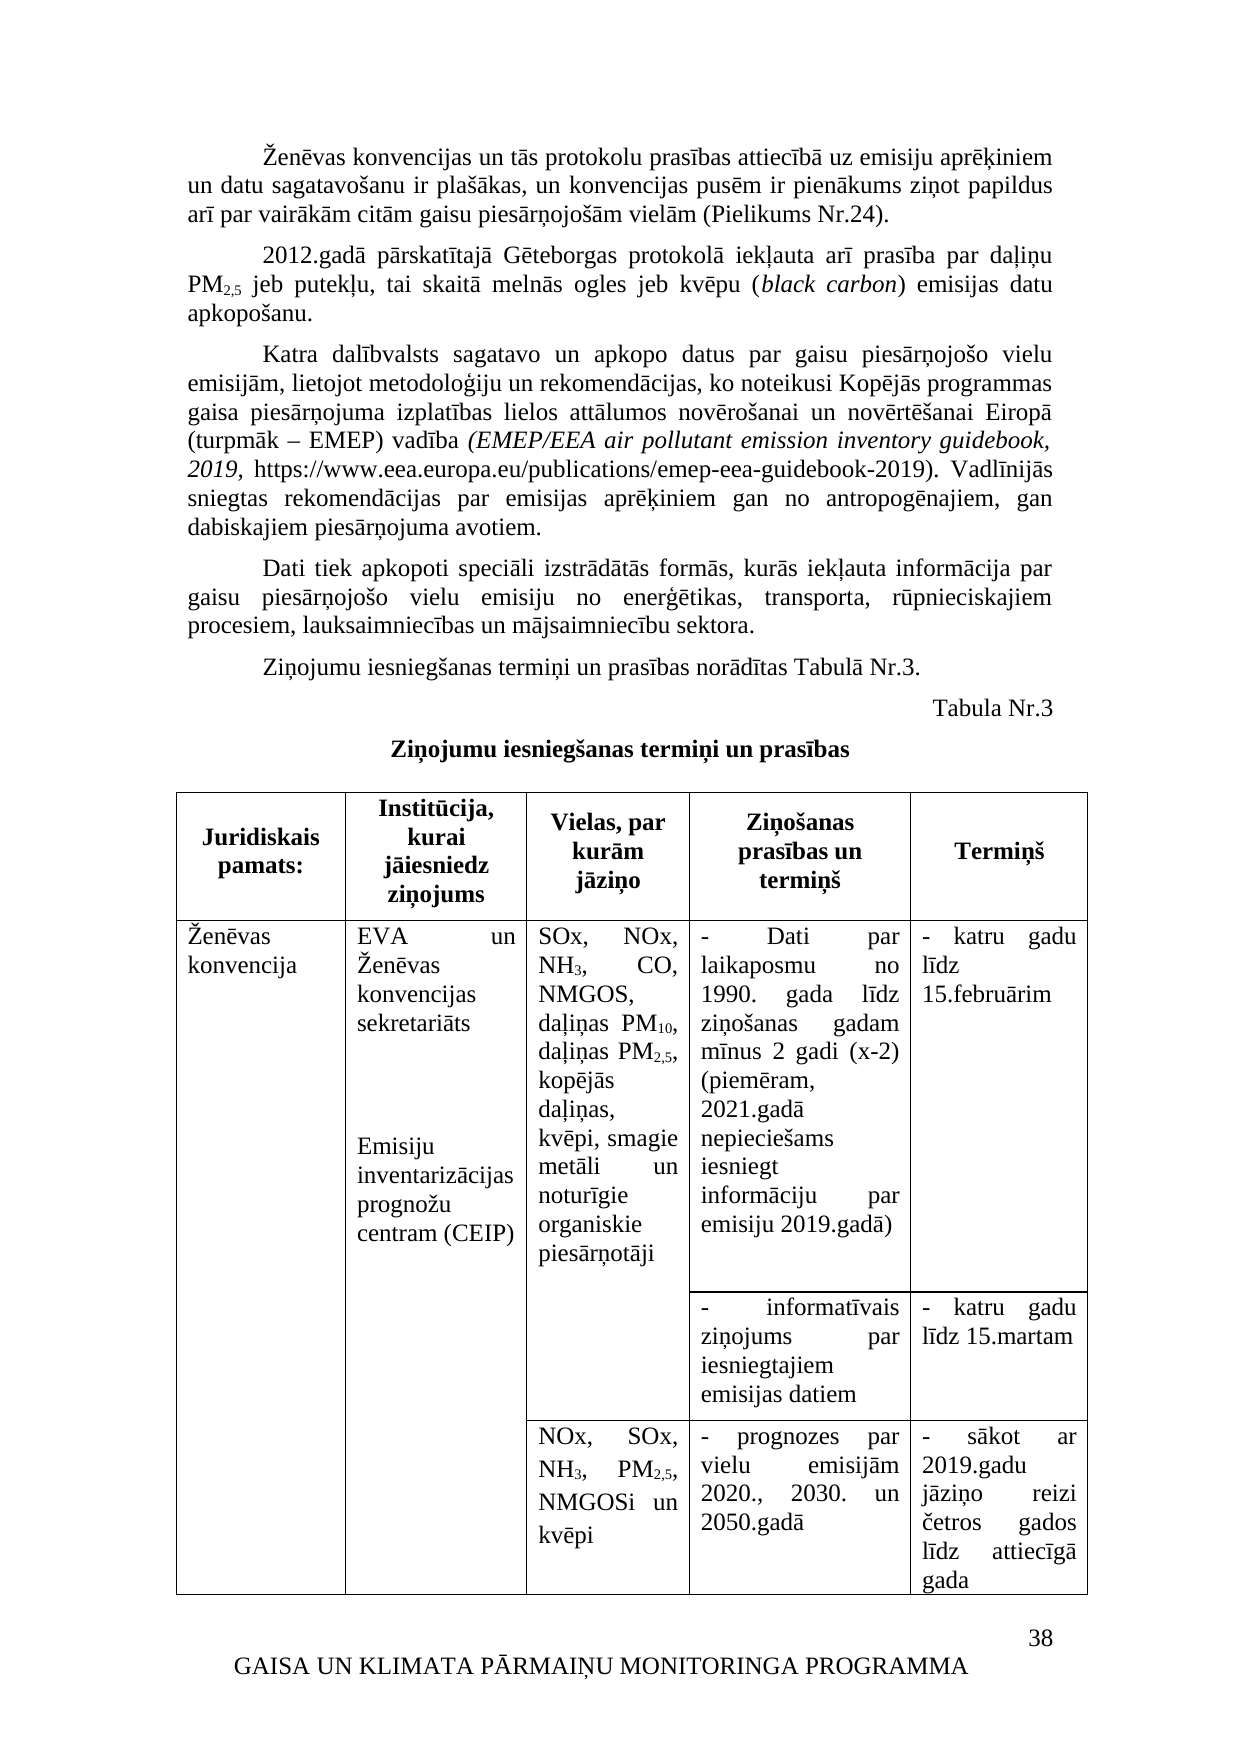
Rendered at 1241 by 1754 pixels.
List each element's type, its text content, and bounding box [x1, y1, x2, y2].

table_cell Ženēvas konvencija [177, 921, 345, 1593]
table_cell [911, 1421, 1087, 1593]
table_cell - informatīvais ziņojums par iesniegtajiem emisijas datiem [690, 1293, 910, 1420]
table_header Juridiskais pamats: [177, 793, 345, 920]
table_header Institūcija, kurai jāiesniedz ziņojums [346, 793, 526, 920]
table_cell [527, 1421, 689, 1593]
text Ženēvas konvencijas un tās protokolu prasības attiecībā uz emisiju aprēķiniem un datu sagatavošanu ir plašākas, un konvencijas pusēm ir pienākums ziņot papildus arī par vairākām citām gaisu piesārņojošām vielām (Pielikums Nr.24). [187, 142, 1053, 228]
table_header Ziņošanas prasības un termiņš [690, 793, 910, 920]
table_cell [690, 1421, 910, 1593]
text Katra dalībvalsts sagatavo un apkopo datus par gaisu piesārņojošo vielu emisijām, lietojot metodoloģiju un rekomendācijas, ko noteikusi Kopējās programmas gaisa piesārņojuma izplatības lielos attālumos novērošanai un novērtēšanai Eiropā (turpmāk – EMEP) vadība (EMEP/EEA air pollutant emission inventory guidebook, 2019, https://www.eea.europa.eu/publications/emep-eea-guidebook-2019). Vadlīnijās sniegtas rekomendācijas par emisijas aprēķiniem gan no antropogēnajiem, gan dabiskajiem piesārņojuma avotiem. [187, 339, 1053, 541]
table_cell - katru gadu līdz 15.februārim [911, 921, 1087, 1291]
table_cell EVA un Ženēvas konvencijas sekretariāts Emisiju inventarizācijas prognožu centram (CEIP) [346, 921, 526, 1593]
text Dati tiek apkopoti speciāli izstrādātās formās, kurās iekļauta informācija par gaisu piesārņojošo vielu emisiju no enerģētikas, transporta, rūpnieciskajiem procesiem, lauksaimniecības un mājsaimniecību sektora. [187, 553, 1053, 639]
table_cell SOx, NOx, NH3, CO, NMGOS, daļiņas PM10, daļiņas PM2,5, kopējās daļiņas, kvēpi, smagie metāli un noturīgie organiskie piesārņotāji [527, 921, 689, 1420]
text 2012.gadā pārskatītajā Gēteborgas protokolā iekļauta arī prasība par daļiņu PM2,5 jeb putekļu, tai skaitā melnās ogles jeb kvēpu (black carbon) emisijas datu apkopošanu. [187, 241, 1053, 327]
table_header Vielas, par kurām jāziņo [527, 793, 689, 920]
table_header Termiņš [911, 793, 1087, 920]
text Ziņojumu iesniegšanas termiņi un prasības norādītas Tabulā Nr.3. [187, 652, 1053, 681]
table_cell - katru gadu līdz 15.martam [911, 1293, 1087, 1420]
table_cell - Dati par laikaposmu no 1990. gada līdz ziņošanas gadam mīnus 2 gadi (x-2) (piemēram, 2021.gadā nepieciešams iesniegt informāciju par emisiju 2019.gadā) [690, 921, 910, 1291]
text Ziņojumu iesniegšanas termiņi un prasības [187, 734, 1053, 763]
text Tabula Nr.3 [262, 693, 1053, 722]
